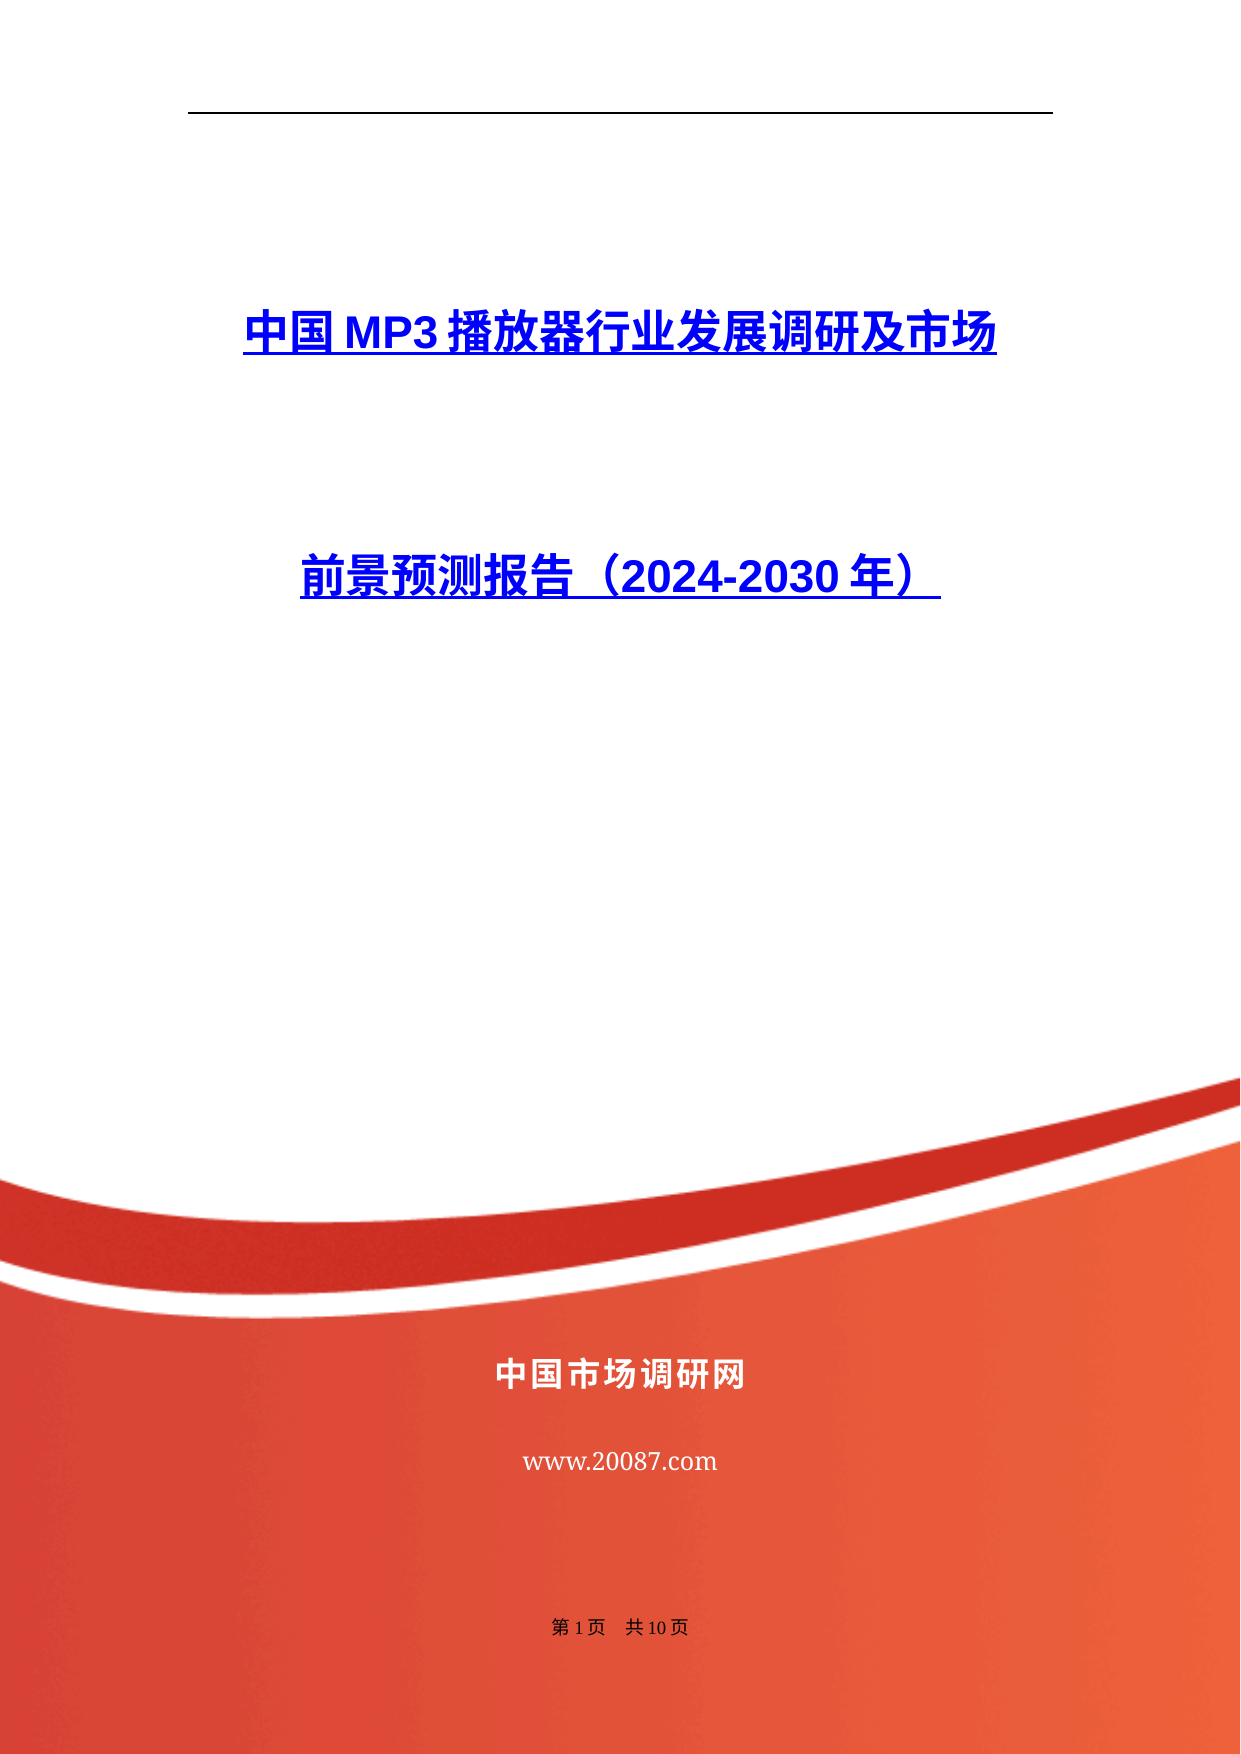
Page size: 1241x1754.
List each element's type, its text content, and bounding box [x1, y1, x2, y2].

subtitle 中国市场调研网 [187, 1339, 1053, 1404]
text www.20087.com [187, 1428, 1053, 1493]
picture [0, 1006, 1241, 1754]
table_header 中国MP3播放器行业发展调研及市场前景预测报告（2024-2030年） [188, 207, 1053, 773]
